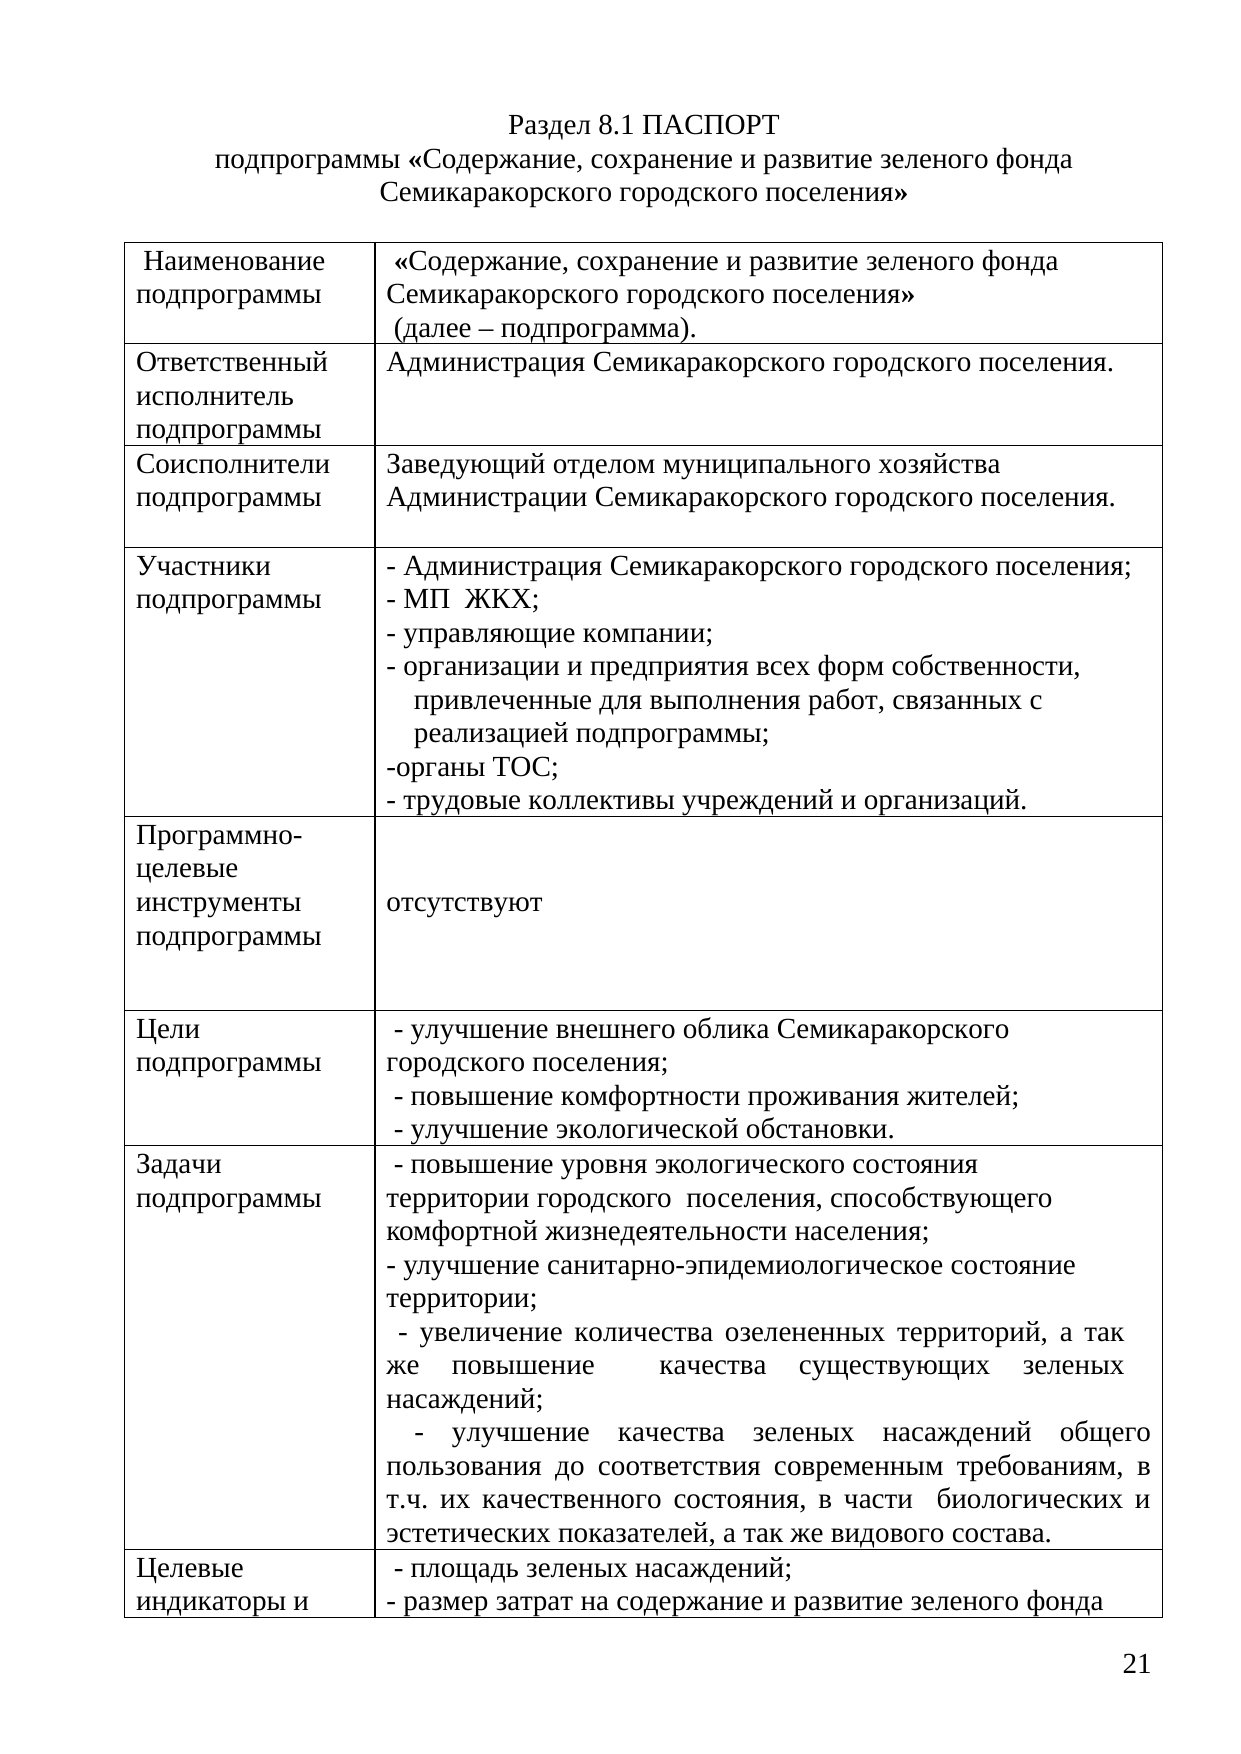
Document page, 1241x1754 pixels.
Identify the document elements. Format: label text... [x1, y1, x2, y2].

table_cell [125, 1550, 374, 1617]
table_cell Заведующий отделом муниципального хозяйства Администрации Семикаракорского городского поселения. [376, 446, 1162, 547]
table_cell Администрация Семикаракорского городского поселения. [376, 344, 1162, 445]
table_header Наименование подпрограммы [125, 243, 374, 343]
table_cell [376, 1550, 1162, 1617]
table_cell Участники подпрограммы [125, 548, 374, 816]
table_cell Задачи подпрограммы [125, 1146, 374, 1549]
table_cell - улучшение внешнего облика Семикаракорского городского поселения; - повышение комфортности проживания жителей; - улучшение экологической обстановки. [376, 1011, 1162, 1145]
table_cell Цели подпрограммы [125, 1011, 374, 1145]
table_cell - Администрация Семикаракорского городского поселения; - МП ЖКХ; - управляющие компании; - организации и предприятия всех форм собственности, привлеченные для выполнения работ, связанных с реализацией подпрограммы; -органы ТОС; - трудовые коллективы учреждений и организаций. [376, 548, 1162, 816]
table_cell отсутствуют [376, 817, 1162, 1010]
table_cell - повышение уровня экологического состояния территории городского поселения, способствующего комфортной жизнедеятельности населения; - улучшение санитарно-эпидемиологическое состояние территории; - увеличение количества озелененных территорий, а так же повышение качества существующих зеленых насаждений; - улучшение качества зеленых насаждений общего пользования до соответствия современным требованиям, в т.ч. их качественного состояния, в части биологических и эстетических показателей, а так же видового состава. [376, 1146, 1162, 1549]
text Семикаракорского городского поселения» [136, 174, 1152, 208]
table_cell Программно-целевые инструменты подпрограммы [125, 817, 374, 1010]
table_header «Содержание, сохранение и развитие зеленого фонда Семикаракорского городского поселения» (далее – подпрограмма). [376, 243, 1162, 343]
table_cell Ответственный исполнитель подпрограммы [125, 344, 374, 445]
text подпрограммы «Содержание, сохранение и развитие зеленого фонда [136, 141, 1152, 174]
table_cell Соисполнители подпрограммы [125, 446, 374, 547]
text Раздел 8.1 ПАСПОРТ [136, 107, 1152, 141]
